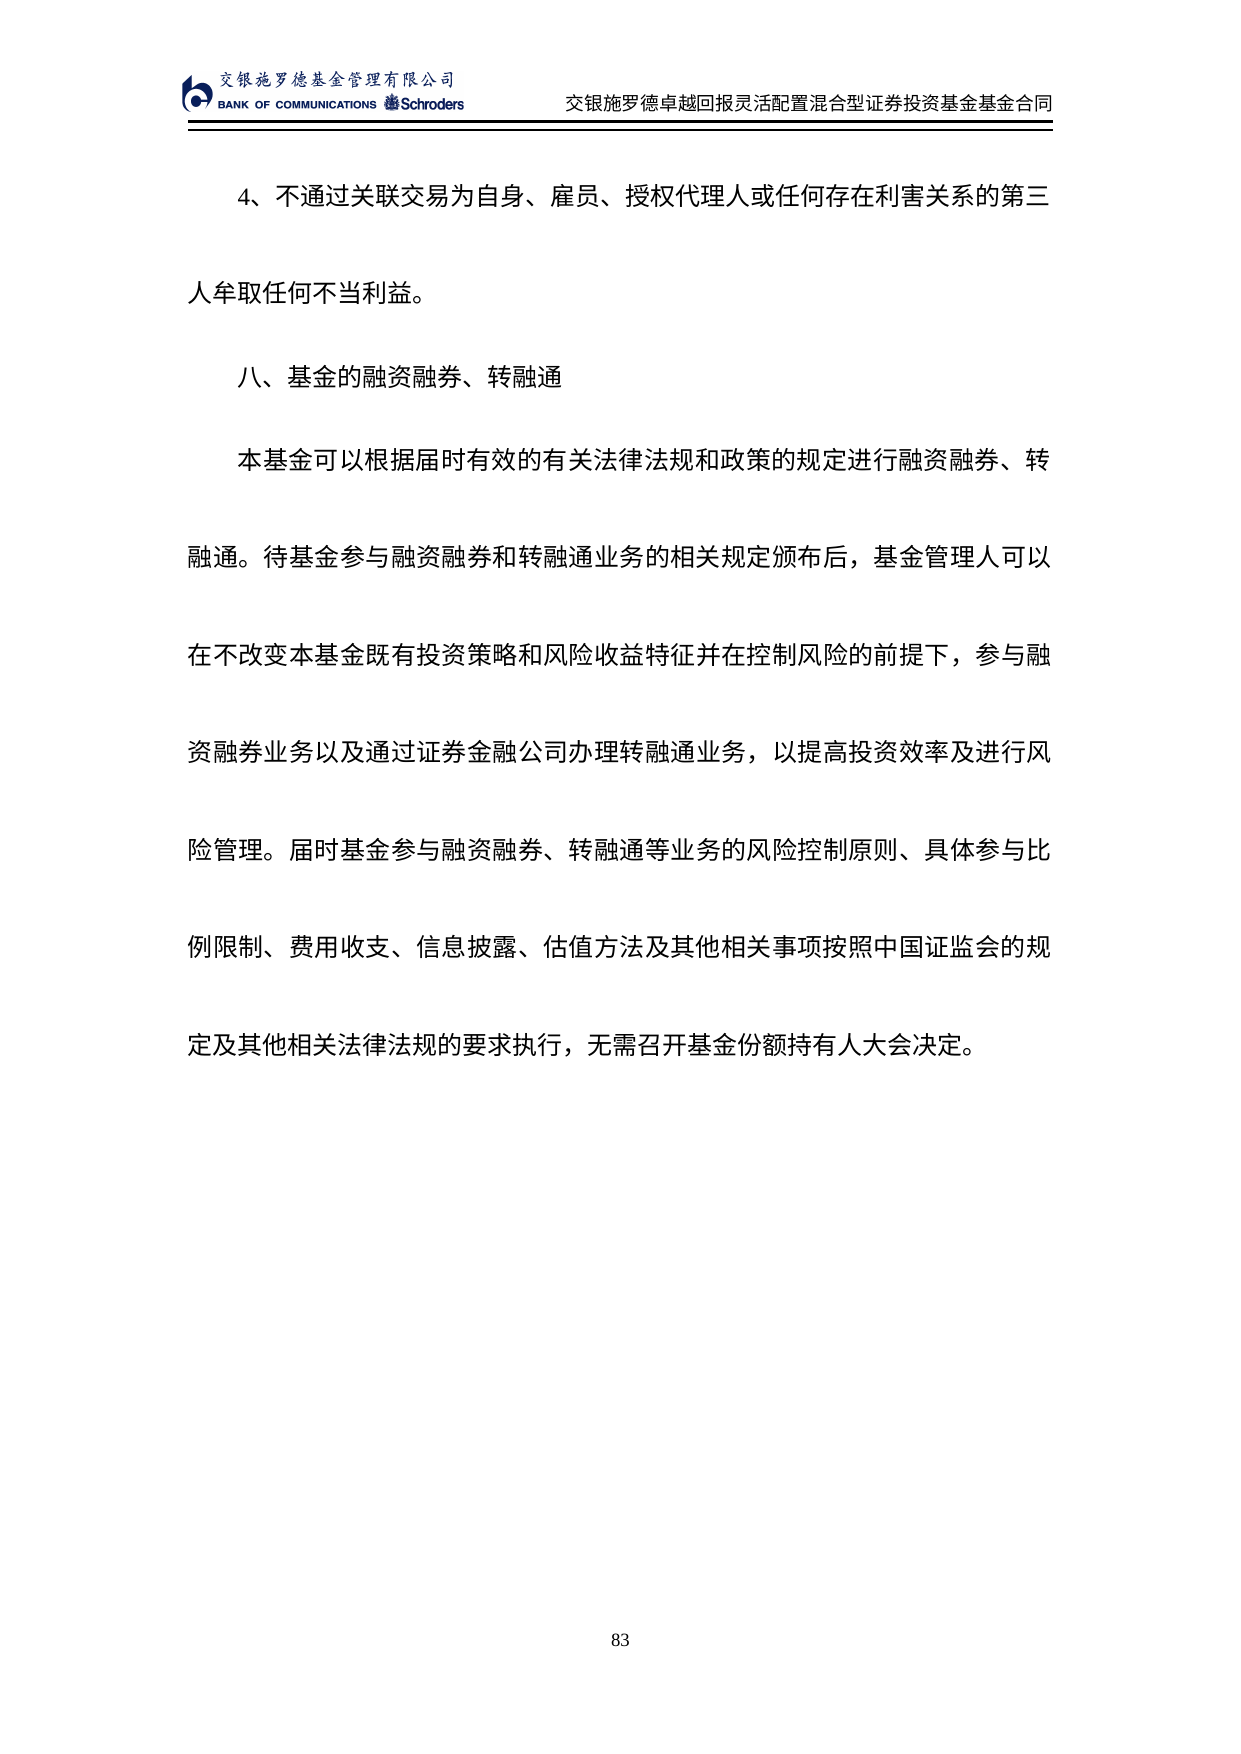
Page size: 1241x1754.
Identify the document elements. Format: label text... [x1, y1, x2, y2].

text 4、不通过关联交易为自身、雇员、授权代理人或任何存在利害关系的第三人牟取任何不当利益。 [187, 162, 1053, 324]
text 八、基金的融资融券、转融通 [187, 343, 1053, 408]
picture [182, 71, 464, 112]
text 本基金可以根据届时有效的有关法律法规和政策的规定进行融资融券、转融通。待基金参与融资融券和转融通业务的相关规定颁布后，基金管理人可以在不改变本基金既有投资策略和风险收益特征并在控制风险的前提下，参与融资融券业务以及通过证券金融公司办理转融通业务，以提高投资效率及进行风险管理。届时基金参与融资融券、转融通等业务的风险控制原则、具体参与比例限制、费用收支、信息披露、估值方法及其他相关事项按照中国证监会的规定及其他相关法律法规的要求执行，无需召开基金份额持有人大会决定。 [187, 426, 1053, 1076]
